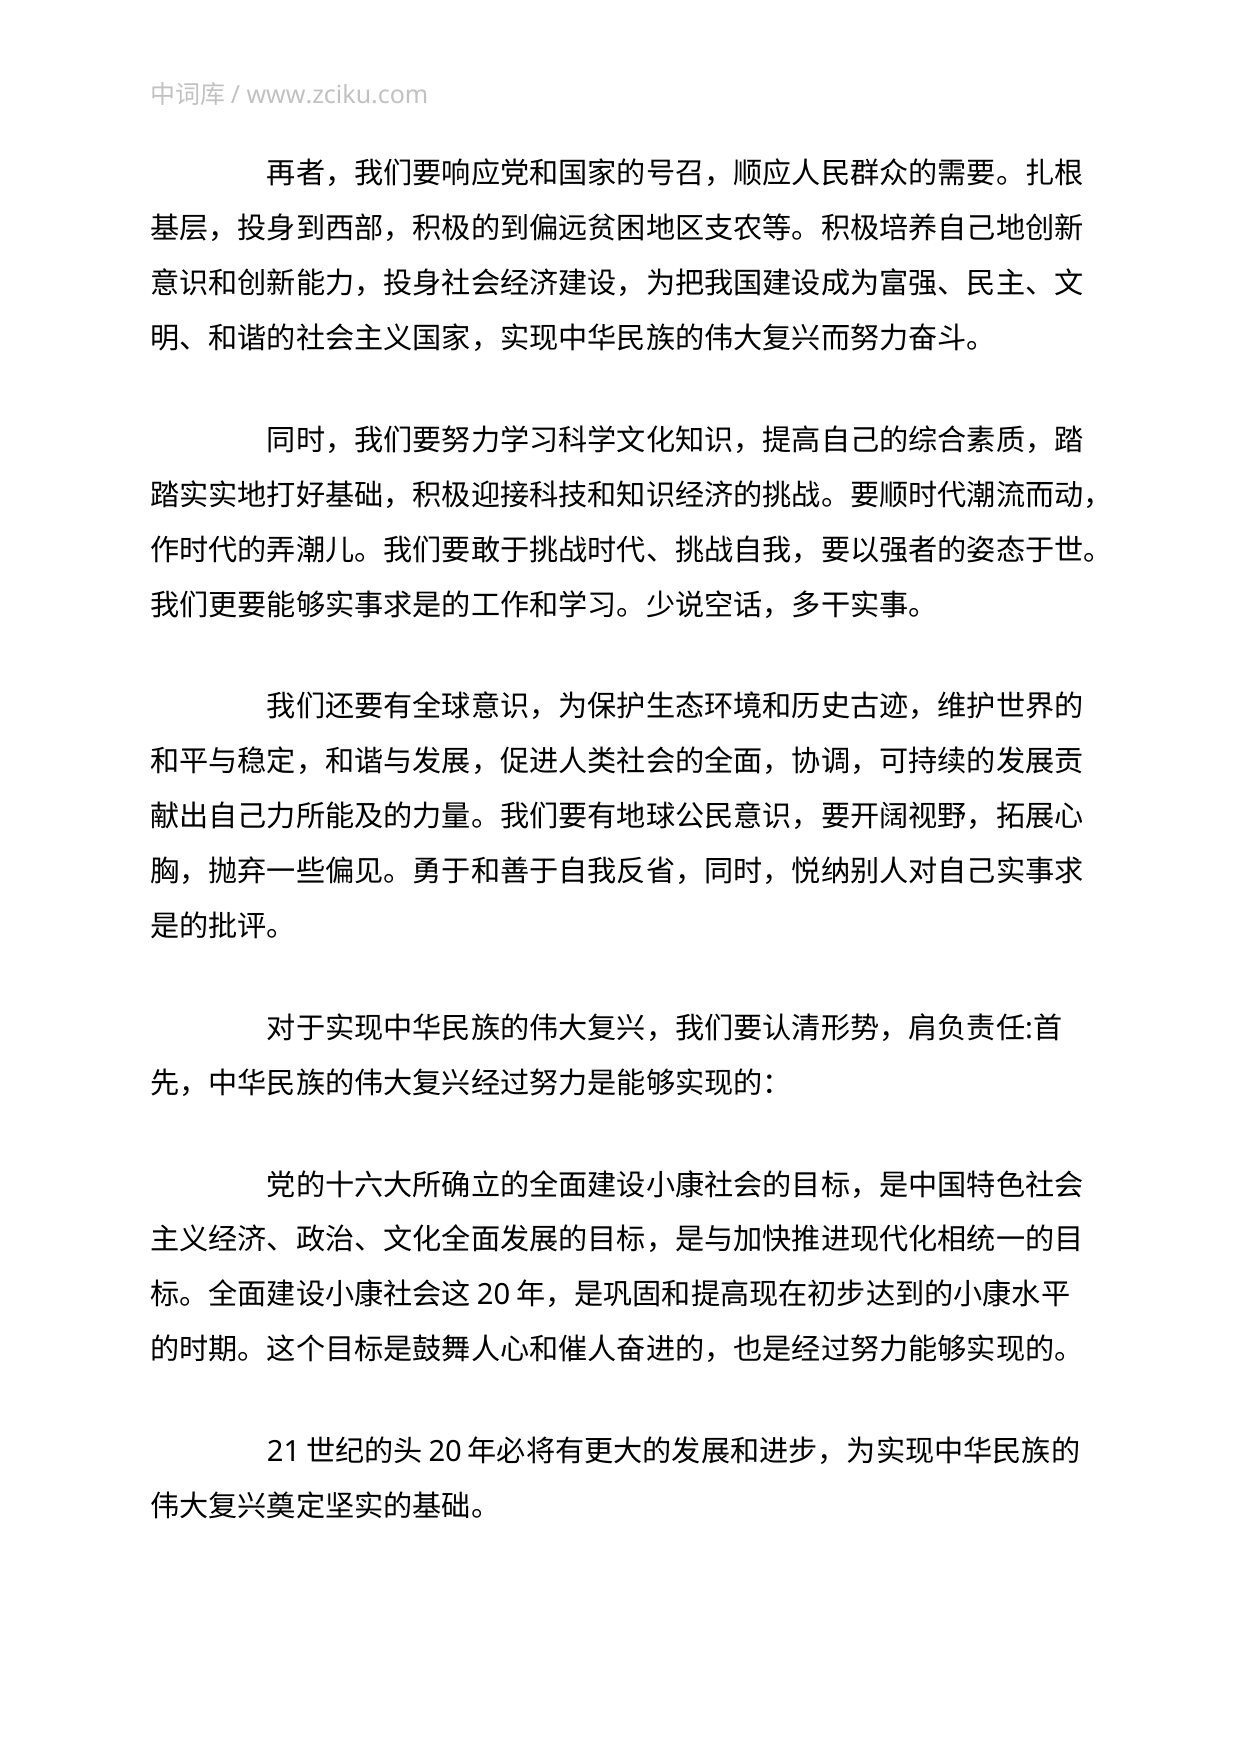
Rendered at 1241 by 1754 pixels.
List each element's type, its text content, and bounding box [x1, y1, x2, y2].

text 我们还要有全球意识，为保护生态环境和历史古迹，维护世界的和平与稳定，和谐与发展，促进人类社会的全面，协调，可持续的发展贡献出自己力所能及的力量。我们要有地球公民意识，要开阔视野，拓展心胸，抛弃一些偏见。勇于和善于自我反省，同时，悦纳别人对自己实事求是的批评。 [150, 683, 1090, 945]
text 党的十六大所确立的全面建设小康社会的目标，是中国特色社会主义经济、政治、文化全面发展的目标，是与加快推进现代化相统一的目标。全面建设小康社会这20年，是巩固和提高现在初步达到的小康水平的时期。这个目标是鼓舞人心和催人奋进的，也是经过努力能够实现的。 [150, 1161, 1090, 1368]
text 21世纪的头20年必将有更大的发展和进步，为实现中华民族的伟大复兴奠定坚实的基础。 [150, 1428, 1090, 1525]
text 同时，我们要努力学习科学文化知识，提高自己的综合素质，踏踏实实地打好基础，积极迎接科技和知识经济的挑战。要顺时代潮流而动，作时代的弄潮儿。我们要敢于挑战时代、挑战自我，要以强者的姿态于世。我们更要能够实事求是的工作和学习。少说空话，多干实事。 [150, 416, 1090, 623]
text 再者，我们要响应党和国家的号召，顺应人民群众的需要。扎根基层，投身到西部，积极的到偏远贫困地区支农等。积极培养自己地创新意识和创新能力，投身社会经济建设，为把我国建设成为富强、民主、文明、和谐的社会主义国家，实现中华民族的伟大复兴而努力奋斗。 [150, 150, 1090, 357]
text 对于实现中华民族的伟大复兴，我们要认清形势，肩负责任:首先，中华民族的伟大复兴经过努力是能够实现的： [150, 1004, 1090, 1102]
